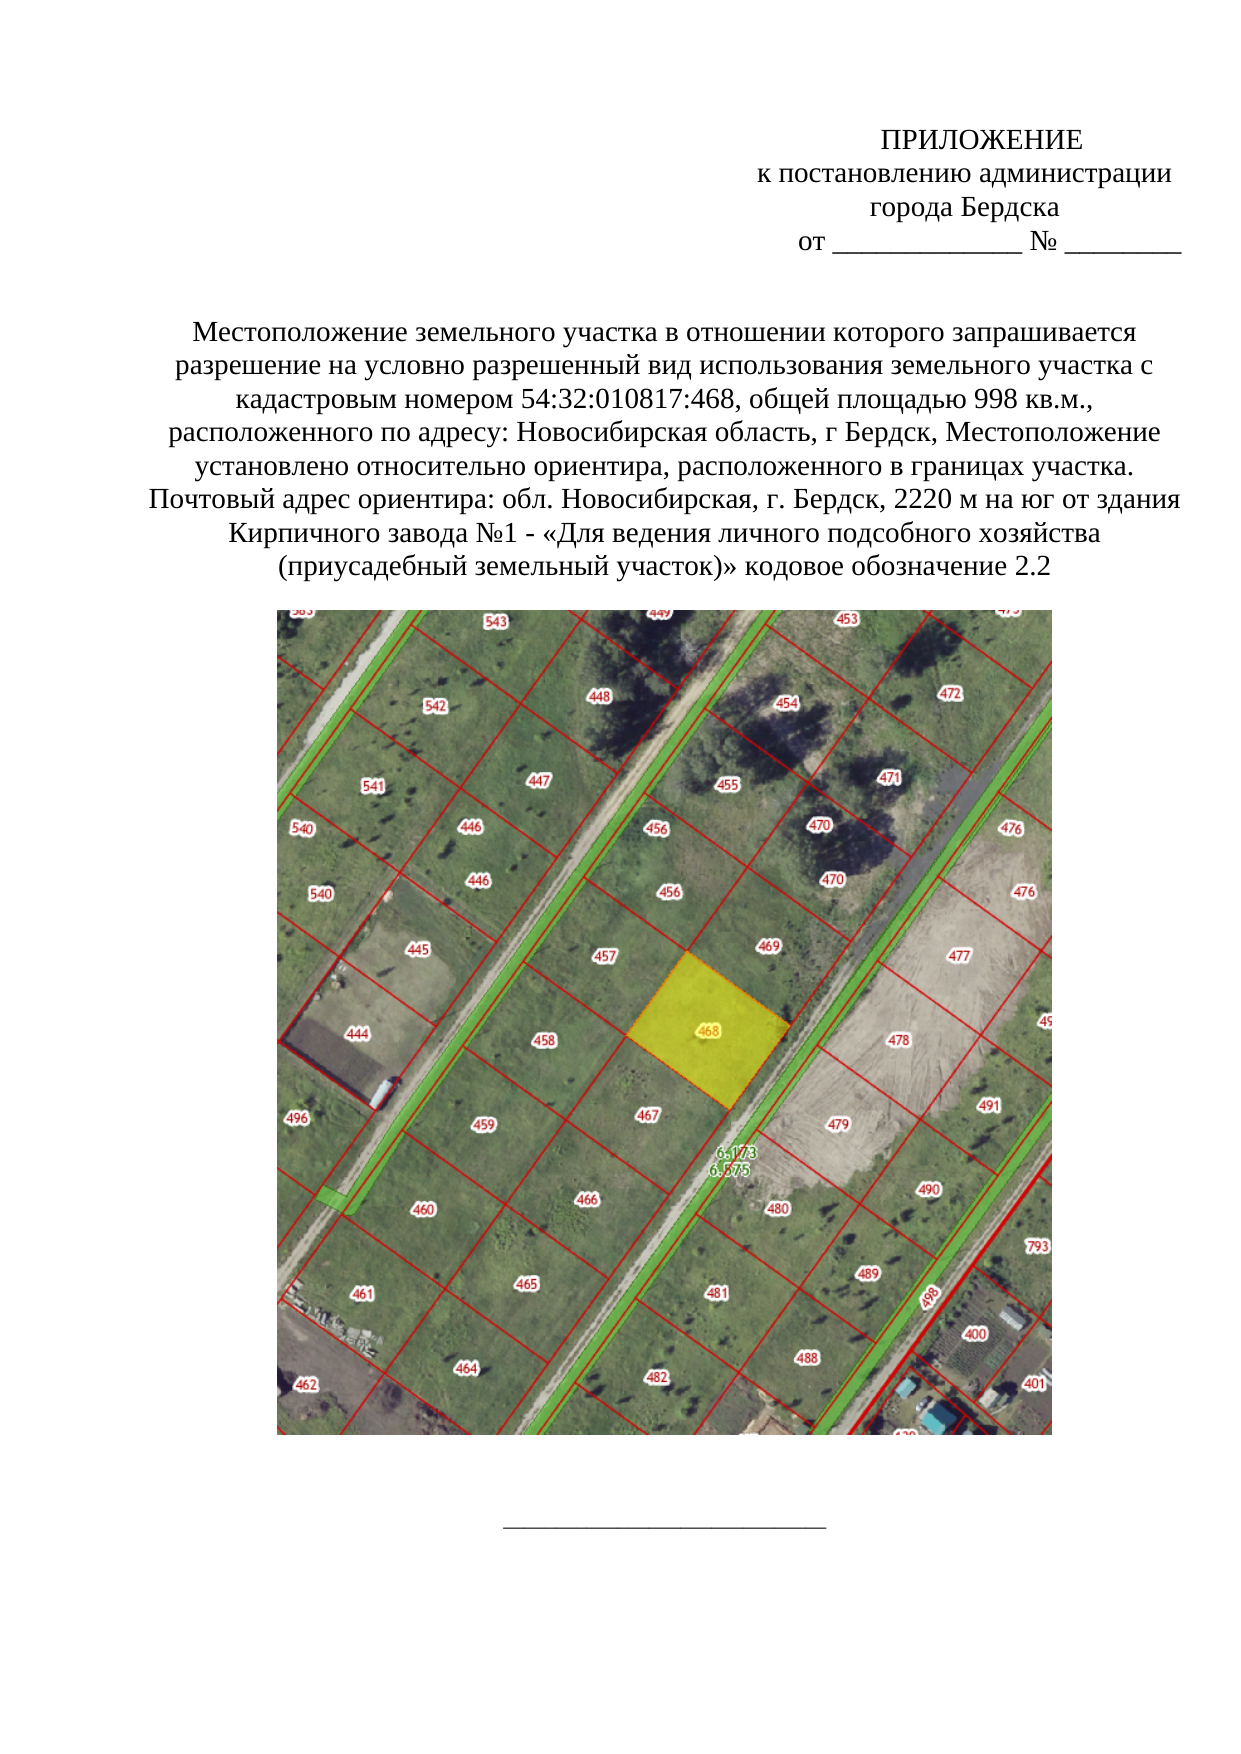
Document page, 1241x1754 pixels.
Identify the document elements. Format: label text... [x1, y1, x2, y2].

text ПРИЛОЖЕНИЕ [148, 122, 1181, 156]
text Местоположение земельного участка в отношении которого запрашивается разрешение на условно разрешенный вид использования земельного участка с кадастровым номером 54:32:010817:468, общей площадью 998 кв.м., расположенного по адресу: Новосибирская область, г Бердск, Местоположение установлено относительно ориентира, расположенного в границах участка. Почтовый адрес ориентира: обл. Новосибирская, г. Бердск, 2220 м на юг от здания Кирпичного завода №1 - «Для ведения личного подсобного хозяйства (приусадебный земельный участок)» кодовое обозначение 2.2 [148, 314, 1181, 582]
text от _____________ № ________ [691, 223, 1181, 256]
text _______________________________ [148, 1507, 1181, 1531]
picture [277, 610, 1052, 1435]
text к постановлению администрации города Бердска [748, 156, 1181, 223]
